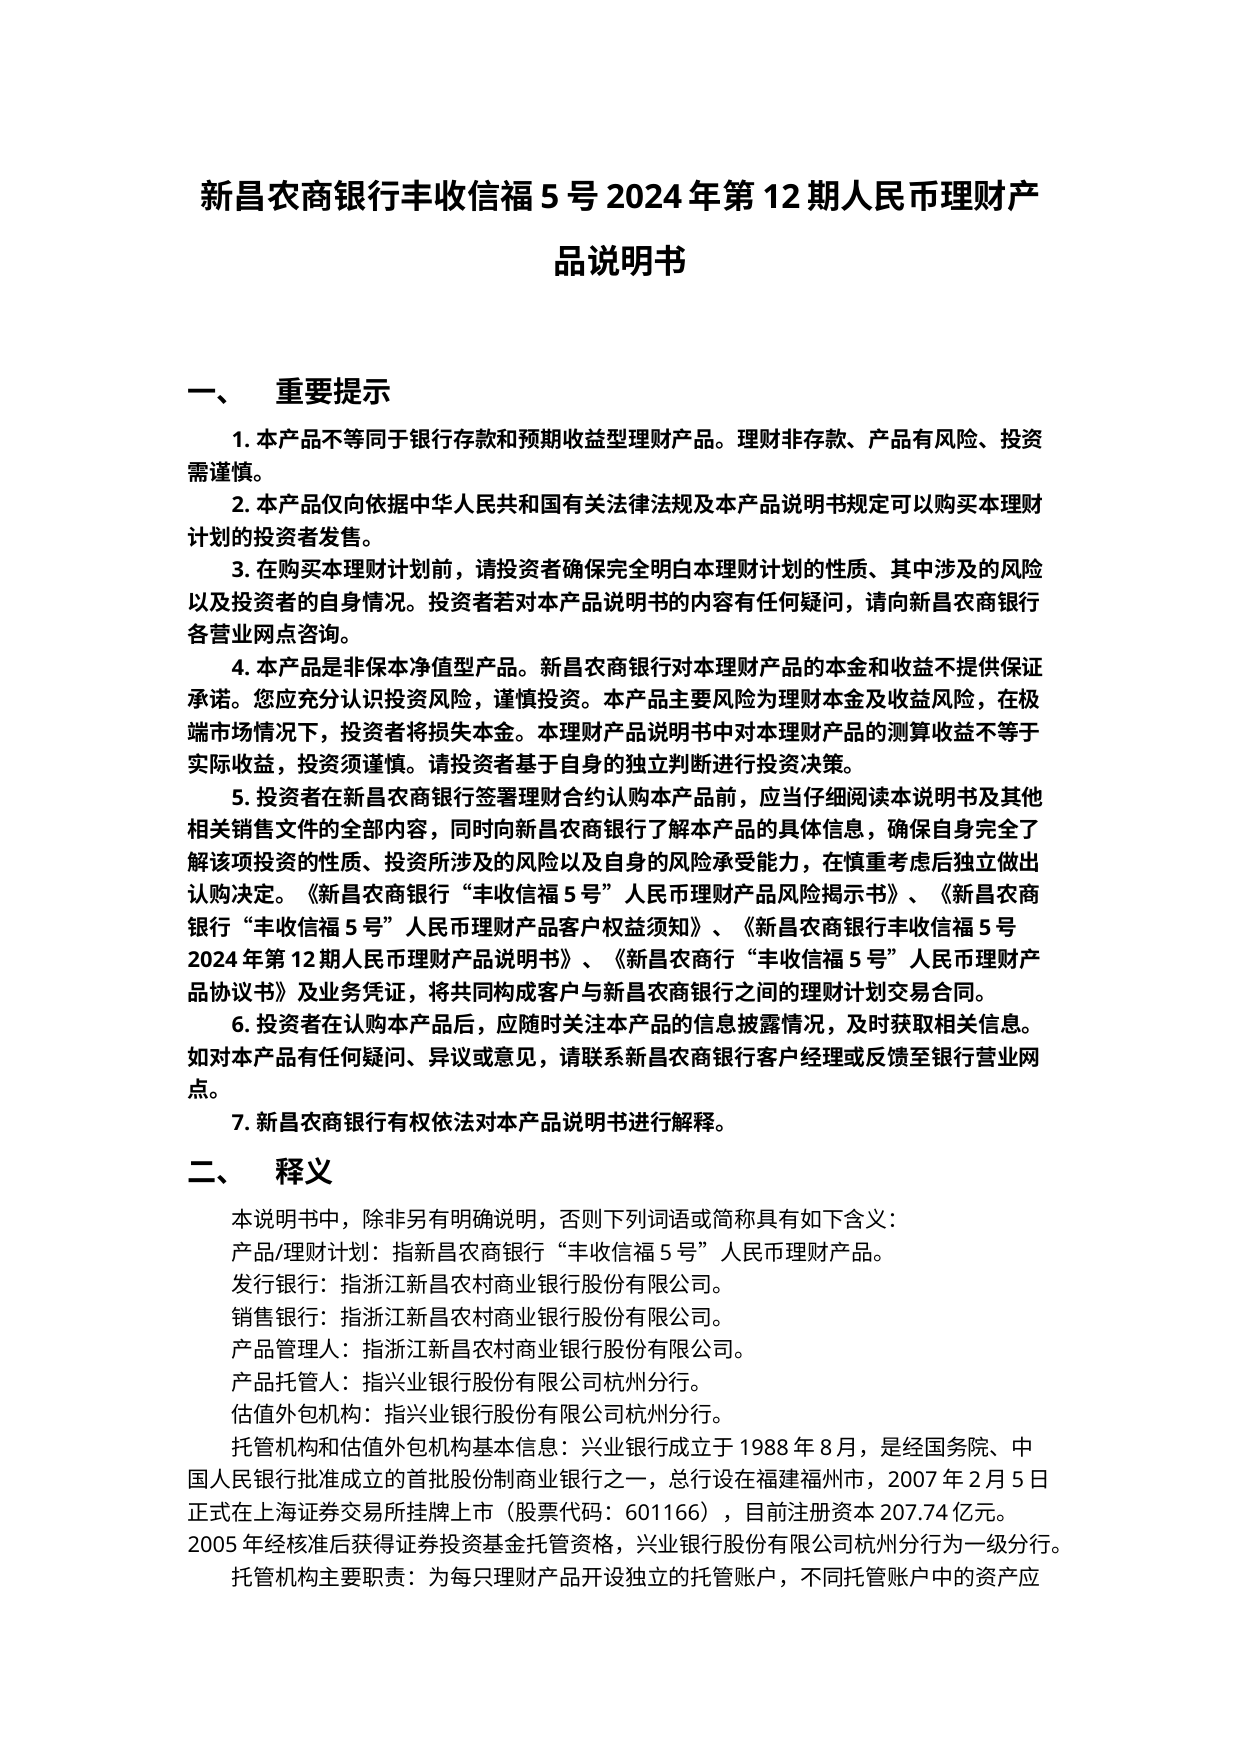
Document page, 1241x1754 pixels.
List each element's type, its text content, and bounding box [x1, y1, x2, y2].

text 5. 投资者在新昌农商银行签署理财合约认购本产品前，应当仔细阅读本说明书及其他相关销售文件的全部内容，同时向新昌农商银行了解本产品的具体信息，确保自身完全了解该项投资的性质、投资所涉及的风险以及自身的风险承受能力，在慎重考虑后独立做出认购决定。《新昌农商银行“丰收信福5号”人民币理财产品风险揭示书》、《新昌农商银行“丰收信福5号”人民币理财产品客户权益须知》、《新昌农商银行丰收信福5号2024年第12期人民币理财产品说明书》、《新昌农商行“丰收信福5号”人民币理财产品协议书》及业务凭证，将共同构成客户与新昌农商银行之间的理财计划交易合同。 [187, 779, 1053, 1007]
text 产品托管人：指兴业银行股份有限公司杭州分行。 [187, 1364, 1053, 1397]
text 1. 本产品不等同于银行存款和预期收益型理财产品。理财非存款、产品有风险、投资需谨慎。 [187, 422, 1053, 487]
text 发行银行：指浙江新昌农村商业银行股份有限公司。 [187, 1267, 1053, 1299]
text 产品/理财计划：指新昌农商银行“丰收信福5号”人民币理财产品。 [187, 1234, 1053, 1267]
text 7. 新昌农商银行有权依法对本产品说明书进行解释。 [187, 1104, 1053, 1137]
text 托管机构和估值外包机构基本信息：兴业银行成立于1988年8月，是经国务院、中国人民银行批准成立的首批股份制商业银行之一，总行设在福建福州市，2007年2月5日正式在上海证券交易所挂牌上市（股票代码：601166），目前注册资本207.74亿元。2005年经核准后获得证券投资基金托管资格，兴业银行股份有限公司杭州分行为一级分行。 [187, 1429, 1053, 1559]
text 产品管理人：指浙江新昌农村商业银行股份有限公司。 [187, 1332, 1053, 1364]
text 6. 投资者在认购本产品后，应随时关注本产品的信息披露情况，及时获取相关信息。如对本产品有任何疑问、异议或意见，请联系新昌农商银行客户经理或反馈至银行营业网点。 [187, 1007, 1053, 1104]
text 本说明书中，除非另有明确说明，否则下列词语或简称具有如下含义： [187, 1202, 1053, 1234]
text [187, 1559, 1053, 1592]
text 4. 本产品是非保本净值型产品。新昌农商银行对本理财产品的本金和收益不提供保证承诺。您应充分认识投资风险，谨慎投资。本产品主要风险为理财本金及收益风险，在极端市场情况下，投资者将损失本金。本理财产品说明书中对本理财产品的测算收益不等于实际收益，投资须谨慎。请投资者基于自身的独立判断进行投资决策。 [187, 649, 1053, 779]
subtitle 重要提示 [187, 357, 1053, 422]
text 2. 本产品仅向依据中华人民共和国有关法律法规及本产品说明书规定可以购买本理财计划的投资者发售。 [187, 487, 1053, 552]
subtitle 释义 [187, 1137, 1053, 1202]
text 3. 在购买本理财计划前，请投资者确保完全明白本理财计划的性质、其中涉及的风险以及投资者的自身情况。投资者若对本产品说明书的内容有任何疑问，请向新昌农商银行各营业网点咨询。 [187, 552, 1053, 649]
text 估值外包机构：指兴业银行股份有限公司杭州分行。 [187, 1397, 1053, 1429]
text 新昌农商银行丰收信福5号2024年第12期人民币理财产品说明书 [187, 162, 1053, 292]
text 销售银行：指浙江新昌农村商业银行股份有限公司。 [187, 1299, 1053, 1332]
